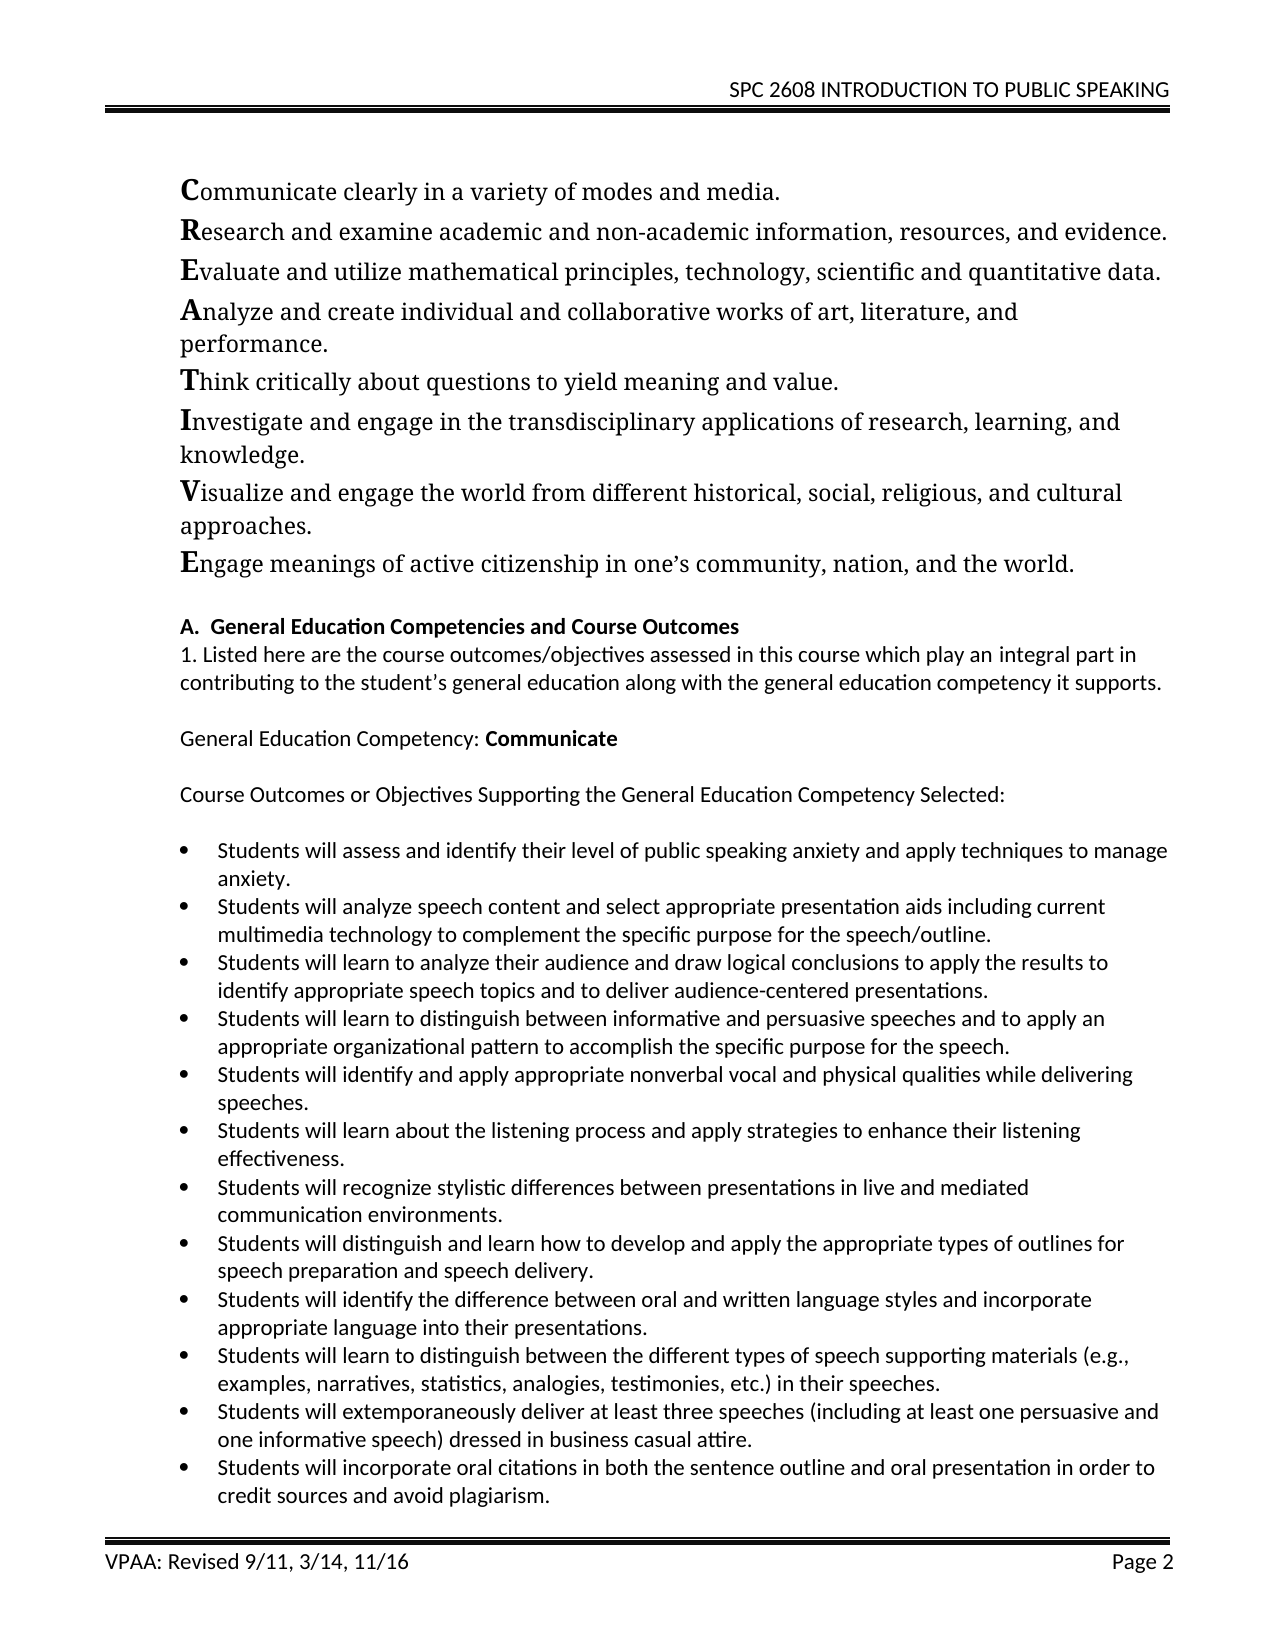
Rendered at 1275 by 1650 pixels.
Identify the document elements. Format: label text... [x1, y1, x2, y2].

list Students will identify the difference between oral and written language styles and incorporate appropriate language into their presentations. [180, 1285, 1170, 1341]
list Students will distinguish and learn how to develop and apply the appropriate types of outlines for speech preparation and speech delivery. [180, 1229, 1170, 1285]
text Communicate clearly in a variety of modes and media. [180, 170, 1170, 209]
text Investigate and engage in the transdisciplinary applications of research, learning, and knowledge. [180, 399, 1170, 470]
text Engage meanings of active citizenship in one’s community, nation, and the world. [180, 541, 1170, 581]
list Students will recognize stylistic differences between presentations in live and mediated communication environments. [180, 1173, 1170, 1229]
text A. General Education Competencies and Course Outcomes [105, 612, 1170, 640]
list Students will assess and identify their level of public speaking anxiety and apply techniques to manage anxiety. [180, 836, 1170, 892]
text Evaluate and utilize mathematical principles, technology, scientific and quantitative data. [180, 249, 1170, 289]
text General Education Competency: Communicate [105, 724, 1170, 752]
text Analyze and create individual and collaborative works of art, literature, and performance. [180, 289, 1170, 360]
text Think critically about questions to yield meaning and value. [180, 360, 1170, 399]
text Visualize and engage the world from different historical, social, religious, and cultural approaches. [180, 470, 1170, 541]
list Students will analyze speech content and select appropriate presentation aids including current multimedia technology to complement the specific purpose for the speech/outline. [180, 892, 1170, 948]
list Students will learn about the listening process and apply strategies to enhance their listening effectiveness. [180, 1117, 1170, 1173]
list Students will learn to distinguish between the different types of speech supporting materials (e.g., examples, narratives, statistics, analogies, testimonies, etc.) in their speeches. [180, 1341, 1170, 1397]
list Students will identify and apply appropriate nonverbal vocal and physical qualities while delivering speeches. [180, 1061, 1170, 1117]
list Students will learn to distinguish between informative and persuasive speeches and to apply an appropriate organizational pattern to accomplish the specific purpose for the speech. [180, 1004, 1170, 1061]
list Students will incorporate oral citations in both the sentence outline and oral presentation in order to credit sources and avoid plagiarism. [180, 1453, 1170, 1509]
list Students will learn to analyze their audience and draw logical conclusions to apply the results to identify appropriate speech topics and to deliver audience-centered presentations. [180, 948, 1170, 1004]
text Course Outcomes or Objectives Supporting the General Education Competency Selected: [105, 780, 1170, 808]
text 1. Listed here are the course outcomes/objectives assessed in this course which play an integral part in contributing to the student’s general education along with the general education competency it supports. [180, 640, 1170, 696]
list Students will extemporaneously deliver at least three speeches (including at least one persuasive and one informative speech) dressed in business casual attire. [180, 1397, 1170, 1453]
text Research and examine academic and non-academic information, resources, and evidence. [180, 209, 1170, 249]
